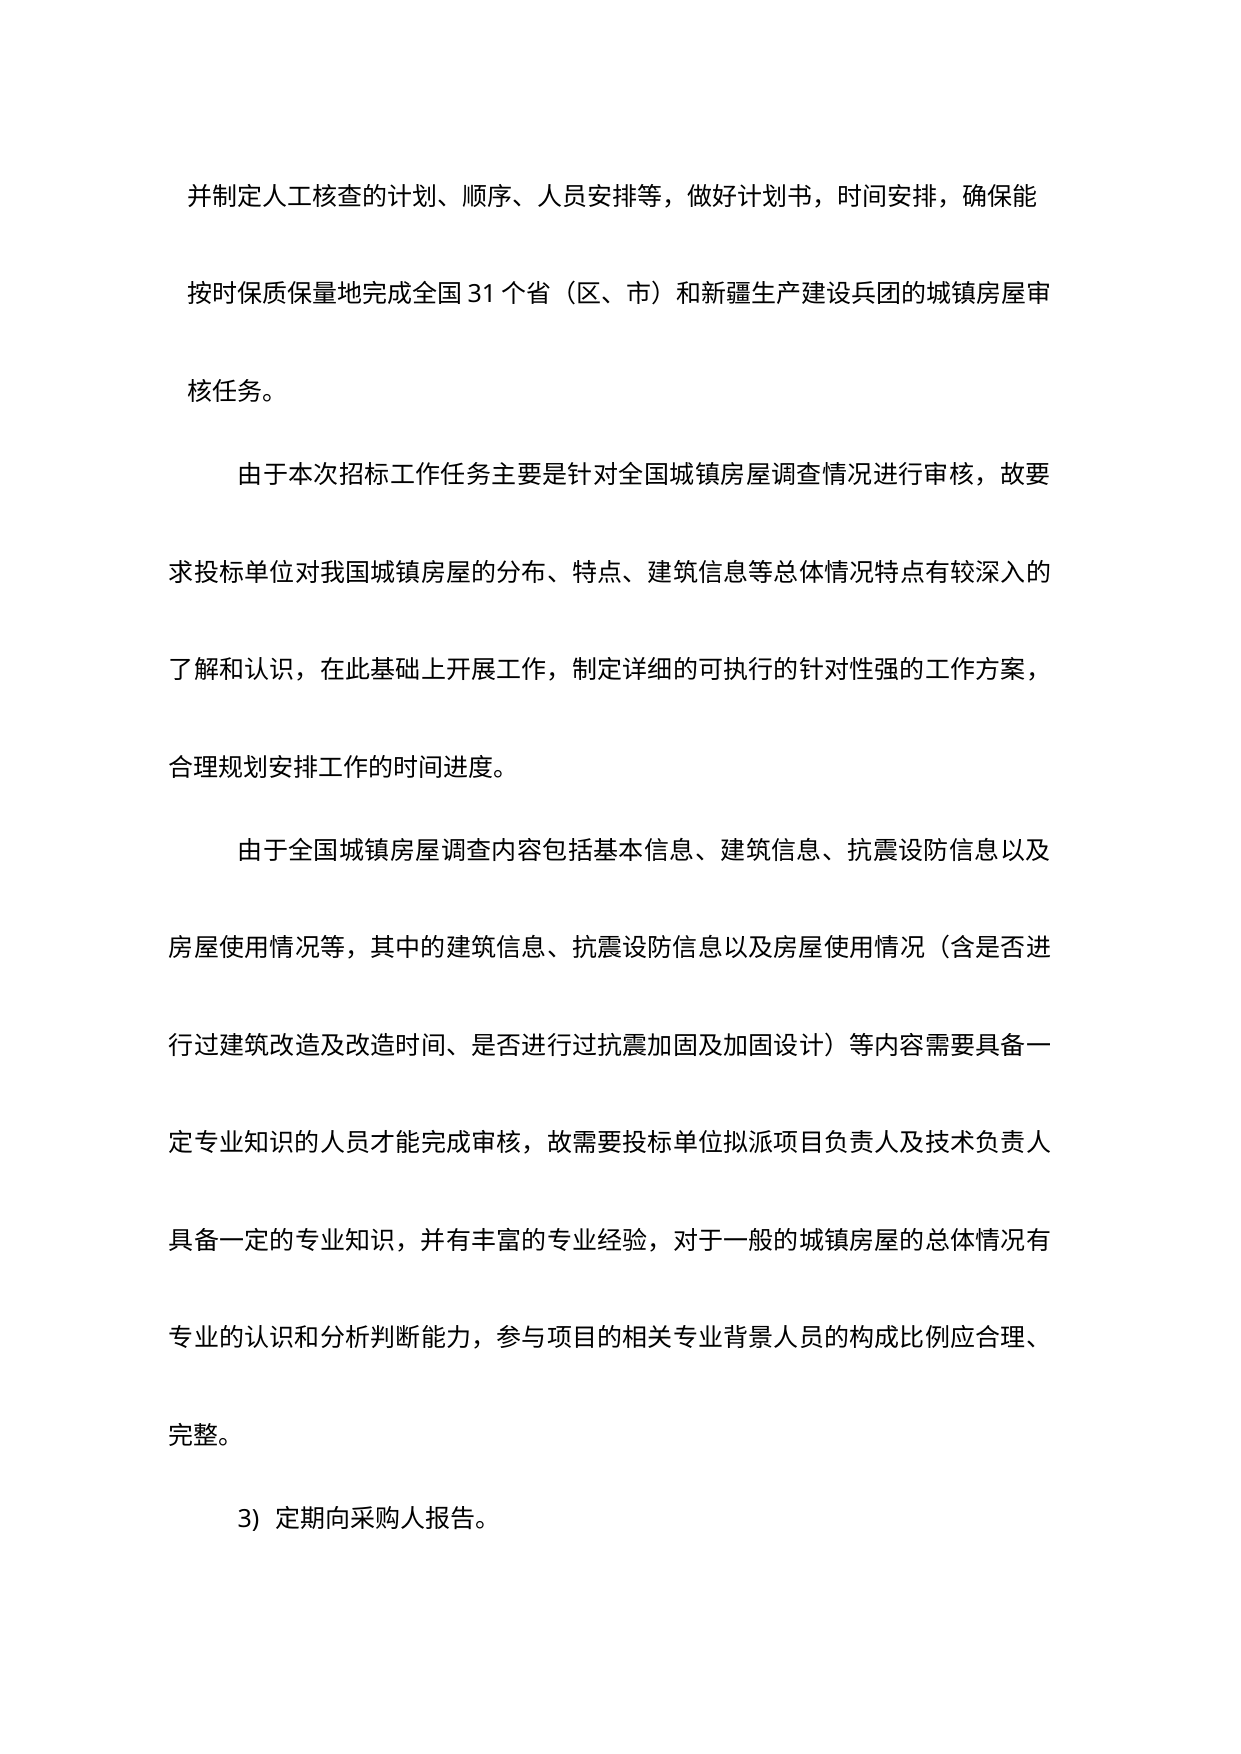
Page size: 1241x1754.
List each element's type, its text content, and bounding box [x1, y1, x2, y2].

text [187, 162, 1053, 422]
text 由于全国城镇房屋调查内容包括基本信息、建筑信息、抗震设防信息以及房屋使用情况等，其中的建筑信息、抗震设防信息以及房屋使用情况（含是否进行过建筑改造及改造时间、是否进行过抗震加固及加固设计）等内容需要具备一定专业知识的人员才能完成审核，故需要投标单位拟派项目负责人及技术负责人具备一定的专业知识，并有丰富的专业经验，对于一般的城镇房屋的总体情况有专业的认识和分析判断能力，参与项目的相关专业背景人员的构成比例应合理、完整。 [169, 816, 1053, 1466]
list 定期向采购人报告。 [187, 1484, 1053, 1549]
text 由于本次招标工作任务主要是针对全国城镇房屋调查情况进行审核，故要求投标单位对我国城镇房屋的分布、特点、建筑信息等总体情况特点有较深入的了解和认识，在此基础上开展工作，制定详细的可执行的针对性强的工作方案，合理规划安排工作的时间进度。 [169, 440, 1053, 798]
